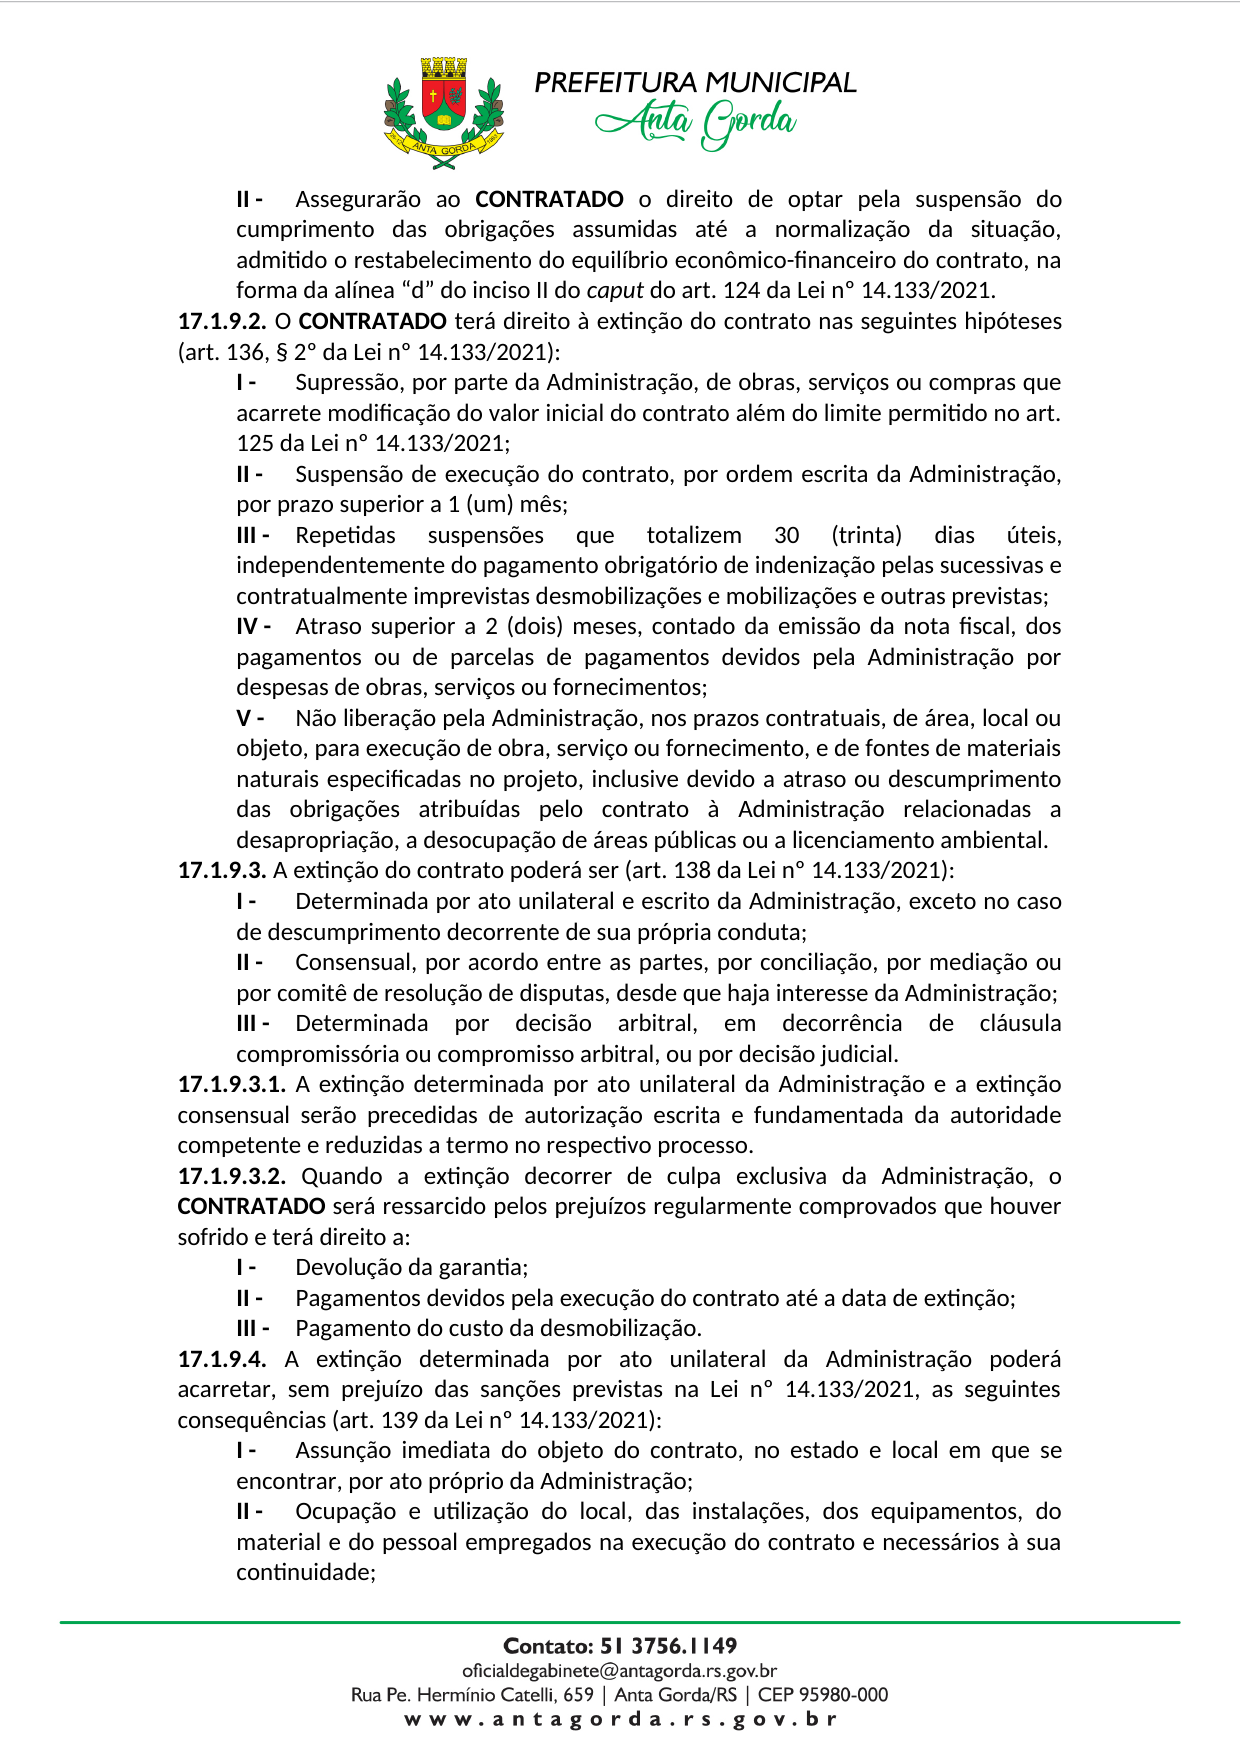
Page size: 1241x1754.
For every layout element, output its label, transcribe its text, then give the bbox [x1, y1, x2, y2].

list Determinada por decisão arbitral, em decorrência de cláusula compromissória ou compromisso arbitral, ou por decisão judicial. [236, 1007, 1063, 1068]
list Não liberação pela Administração, nos prazos contratuais, de área, local ou objeto, para execução de obra, serviço ou fornecimento, e de fontes de materiais naturais especificadas no projeto, inclusive devido a atraso ou descumprimento das obrigações atribuídas pelo contrato à Administração relacionadas a desapropriação, a desocupação de áreas públicas ou a licenciamento ambiental. [236, 702, 1063, 854]
list Repetidas suspensões que totalizem 30 (trinta) dias úteis, independentemente do pagamento obrigatório de indenização pelas sucessivas e contratualmente imprevistas desmobilizações e mobilizações e outras previstas; [236, 519, 1063, 610]
list Devolução da garantia; [236, 1251, 1063, 1282]
list Atraso superior a 2 (dois) meses, contado da emissão da nota fiscal, dos pagamentos ou de parcelas de pagamentos devidos pela Administração por despesas de obras, serviços ou fornecimentos; [236, 610, 1063, 702]
list Suspensão de execução do contrato, por ordem escrita da Administração, por prazo superior a 1 (um) mês; [236, 458, 1063, 519]
list Assegurarão ao CONTRATADO o direito de optar pela suspensão do cumprimento das obrigações assumidas até a normalização da situação, admitido o restabelecimento do equilíbrio econômico-financeiro do contrato, na forma da alínea “d” do inciso II do caput do art. 124 da Lei nº 14.133/2021. [236, 183, 1063, 305]
text 17.1.9.4. A extinção determinada por ato unilateral da Administração poderá acarretar, sem prejuízo das sanções previstas na Lei nº 14.133/2021, as seguintes consequências (art. 139 da Lei nº 14.133/2021): [177, 1343, 1063, 1434]
list Supressão, por parte da Administração, de obras, serviços ou compras que acarrete modificação do valor inicial do contrato além do limite permitido no art. 125 da Lei nº 14.133/2021; [236, 366, 1063, 458]
list Pagamentos devidos pela execução do contrato até a data de extinção; [236, 1282, 1063, 1312]
text 17.1.9.3.2. Quando a extinção decorrer de culpa exclusiva da Administração, o CONTRATADO será ressarcido pelos prejuízos regularmente comprovados que houver sofrido e terá direito a: [177, 1160, 1063, 1251]
list Pagamento do custo da desmobilização. [236, 1312, 1063, 1343]
list Consensual, por acordo entre as partes, por conciliação, por mediação ou por comitê de resolução de disputas, desde que haja interesse da Administração; [236, 946, 1063, 1007]
text 17.1.9.3. A extinção do contrato poderá ser (art. 138 da Lei nº 14.133/2021): [177, 854, 1063, 885]
text 17.1.9.3.1. A extinção determinada por ato unilateral da Administração e a extinção consensual serão precedidas de autorização escrita e fundamentada da autoridade competente e reduzidas a termo no respectivo processo. [177, 1068, 1063, 1160]
text 17.1.9.2. O CONTRATADO terá direito à extinção do contrato nas seguintes hipóteses (art. 136, § 2º da Lei nº 14.133/2021): [177, 305, 1063, 366]
list Determinada por ato unilateral e escrito da Administração, exceto no caso de descumprimento decorrente de sua própria conduta; [236, 885, 1063, 946]
list Assunção imediata do objeto do contrato, no estado e local em que se encontrar, por ato próprio da Administração; [236, 1434, 1063, 1496]
picture [0, 1, 1240, 1754]
list Ocupação e utilização do local, das instalações, dos equipamentos, do material e do pessoal empregados na execução do contrato e necessários à sua continuidade; [236, 1496, 1063, 1587]
